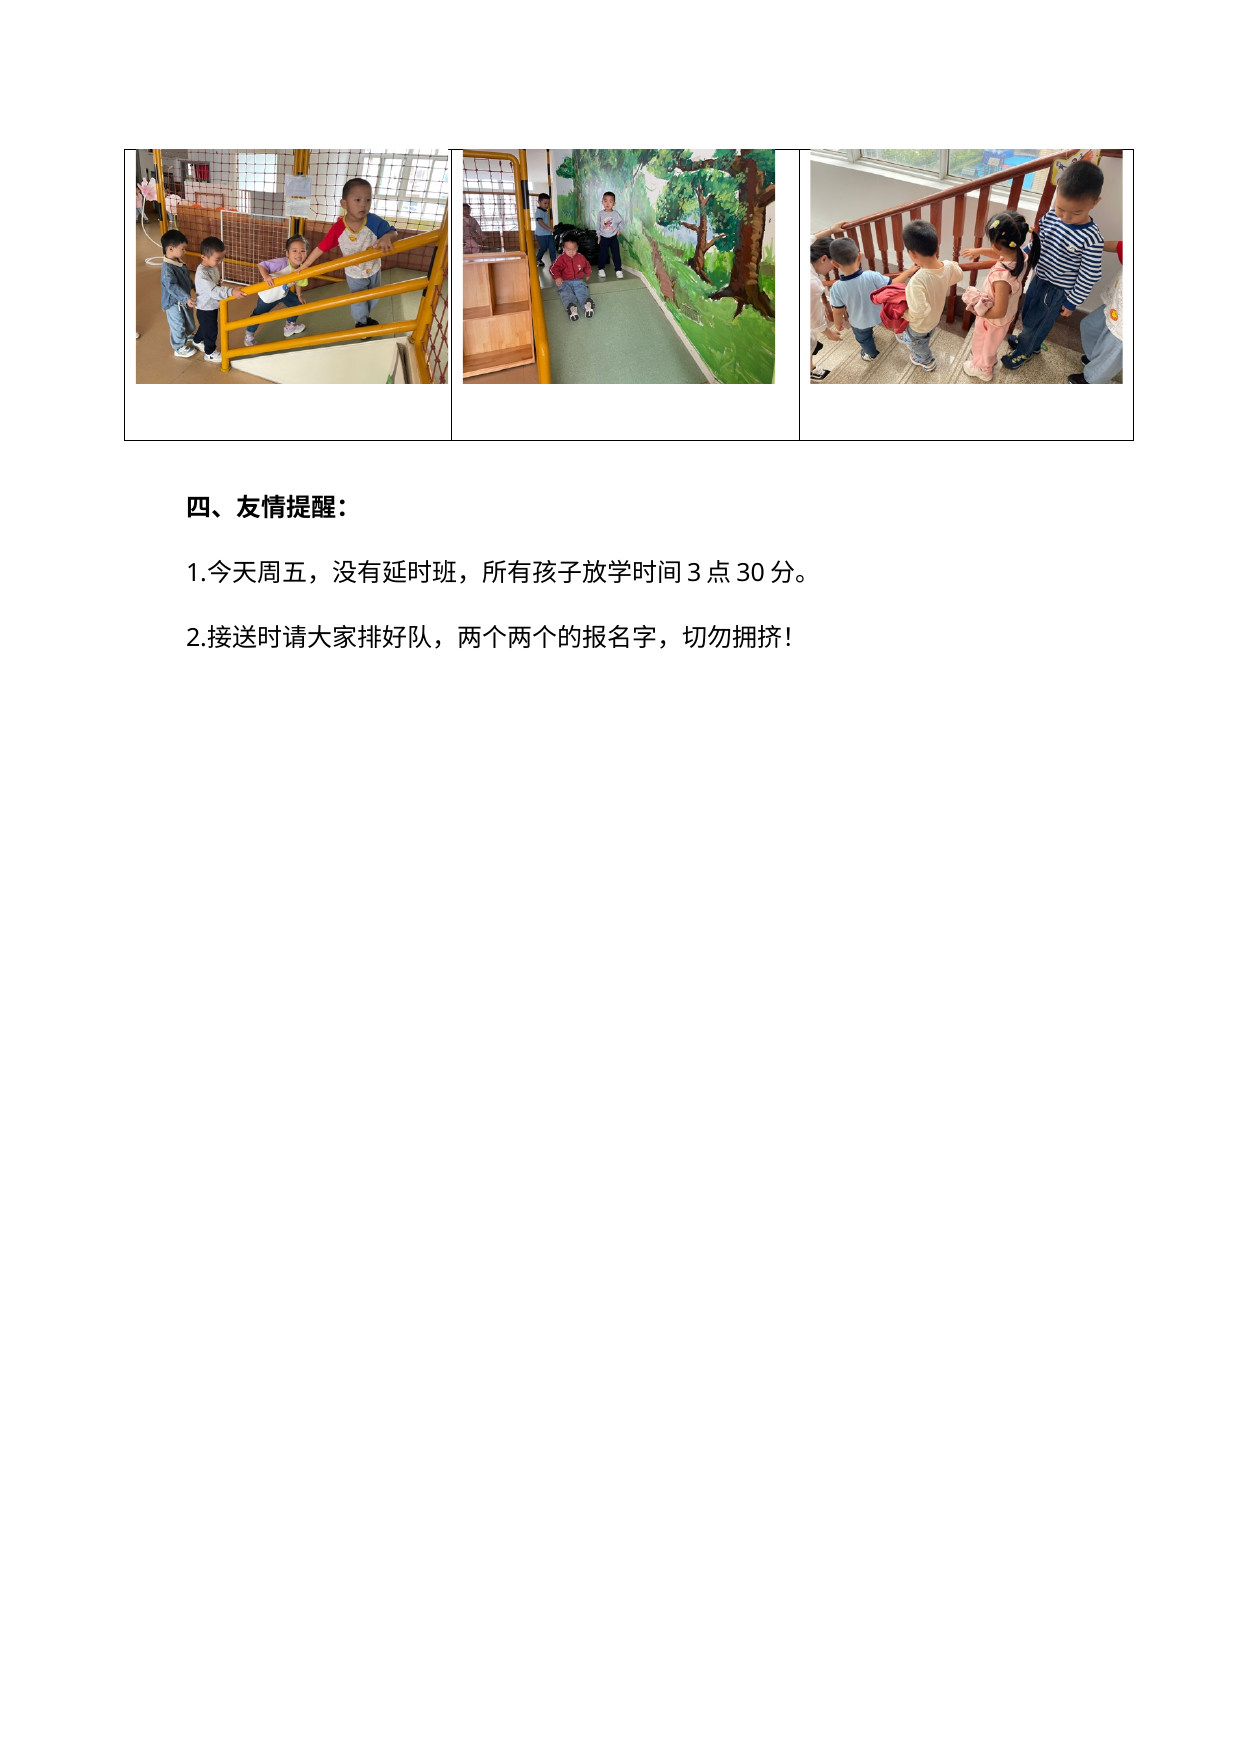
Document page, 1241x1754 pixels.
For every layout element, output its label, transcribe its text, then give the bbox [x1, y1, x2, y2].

table_cell [800, 150, 1133, 440]
picture [135, 149, 449, 384]
table_cell [125, 150, 451, 440]
picture [810, 149, 1123, 384]
text 2.接送时请大家排好队，两个两个的报名字，切勿拥挤！ [186, 603, 1104, 668]
text 1.今天周五，没有延时班，所有孩子放学时间3点30分。 [186, 538, 1104, 603]
text 四、友情提醒： [136, 473, 1104, 538]
table_cell [452, 150, 799, 440]
picture [462, 149, 776, 384]
